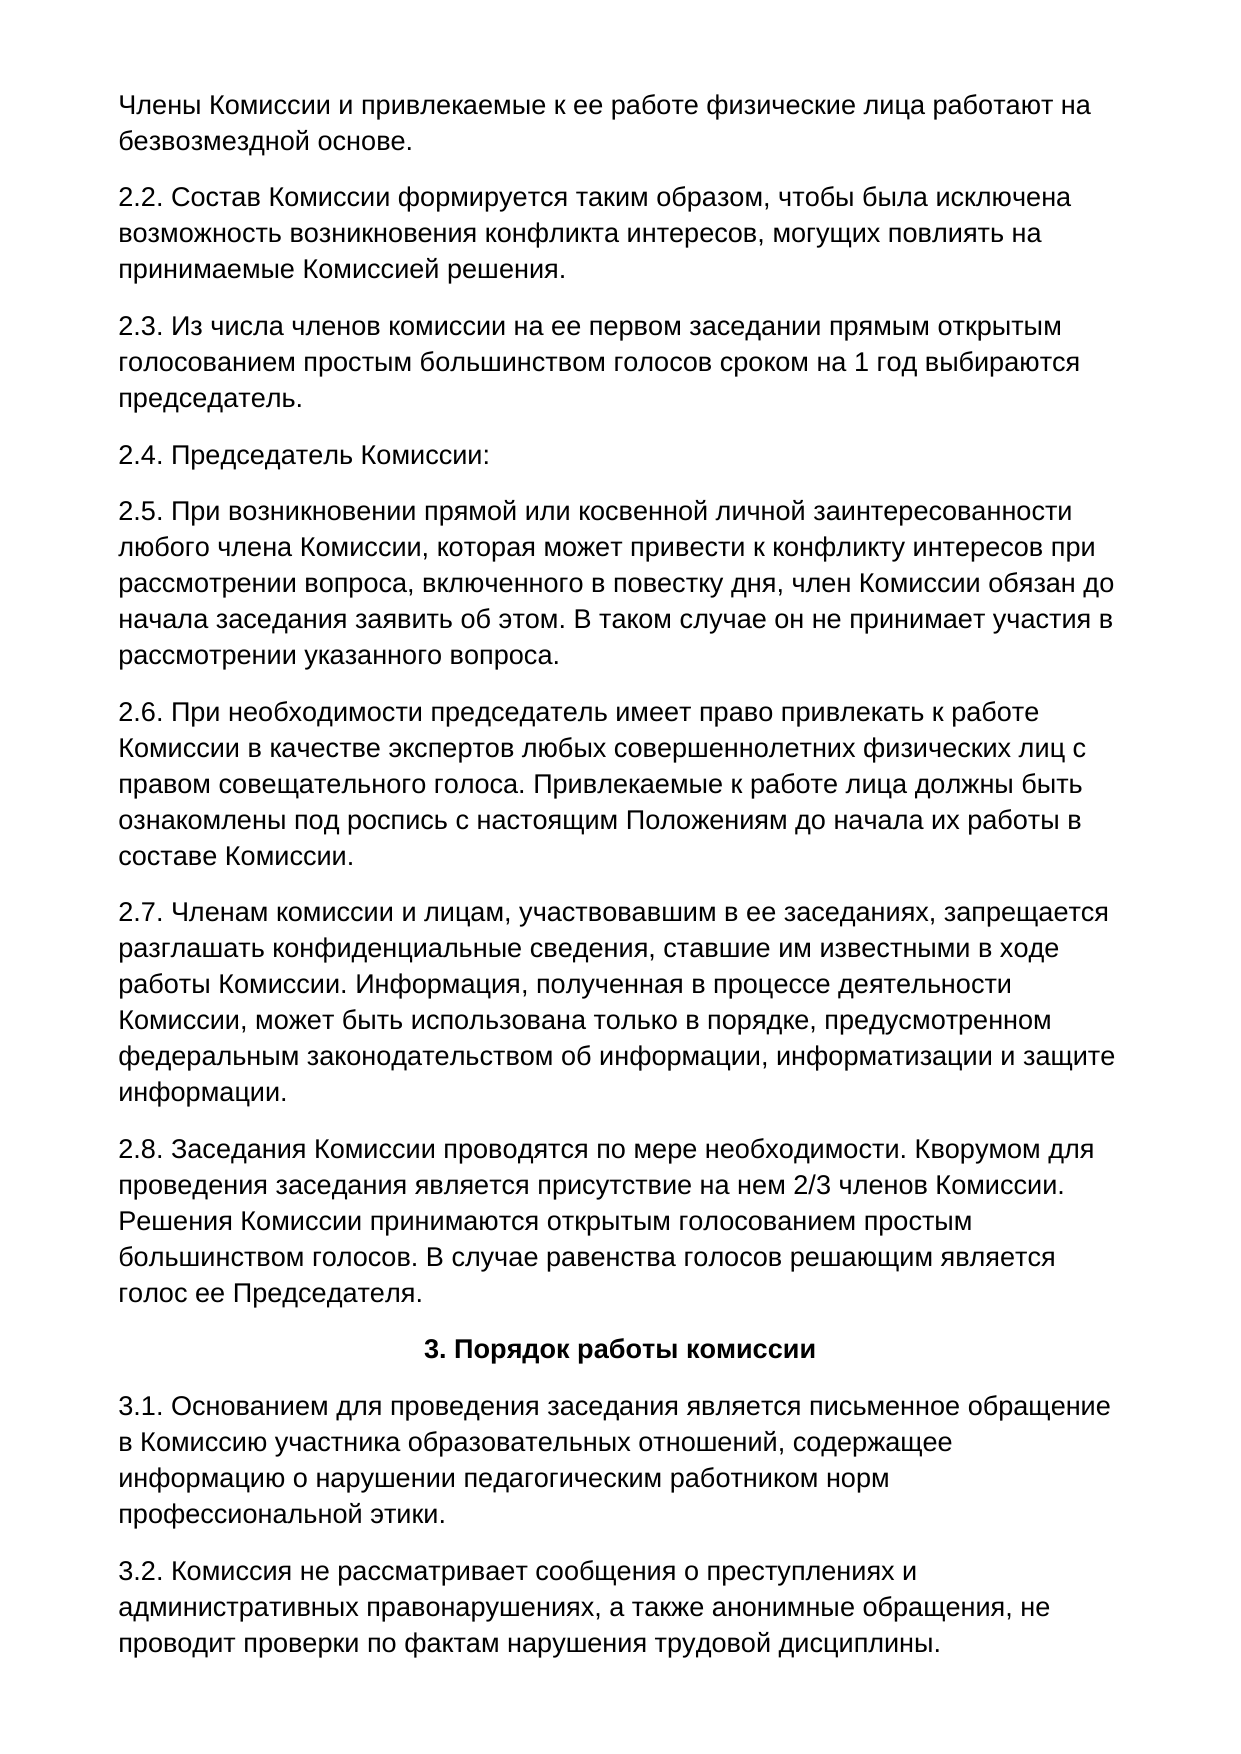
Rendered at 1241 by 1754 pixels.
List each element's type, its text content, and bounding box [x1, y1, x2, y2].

text 2.7. Членам комиссии и лицам, участвовавшим в ее заседаниях, запрещается разглашать конфиденциальные сведения, ставшие им известными в ходе работы Комиссии. Информация, полученная в процессе деятельности Комиссии, может быть использована только в порядке, предусмотренном федеральным законодательством об информации, информатизации и защите информации. [118, 896, 1122, 1107]
text 3.1. Основанием для проведения заседания является письменное обращение в Комиссию участника образовательных отношений, содержащее информацию о нарушении педагогическим работником норм профессиональной этики. [118, 1390, 1122, 1529]
text 3. Порядок работы комиссии [118, 1333, 1122, 1365]
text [118, 89, 1122, 156]
text 2.5. При возникновении прямой или косвенной личной заинтересованности любого члена Комиссии, которая может привести к конфликту интересов при рассмотрении вопроса, включенного в повестку дня, член Комиссии обязан до начала заседания заявить об этом. В таком случае он не принимает участия в рассмотрении указанного вопроса. [118, 495, 1122, 670]
text 2.8. Заседания Комиссии проводятся по мере необходимости. Кворумом для проведения заседания является присутствие на нем 2/3 членов Комиссии. Решения Комиссии принимаются открытым голосованием простым большинством голосов. В случае равенства голосов решающим является голос ее Председателя. [118, 1133, 1122, 1308]
text 2.3. Из числа членов комиссии на ее первом заседании прямым открытым голосованием простым большинством голосов сроком на 1 год выбираются председатель. [118, 310, 1122, 413]
text 3.2. Комиссия не рассматривает сообщения о преступлениях и административных правонарушениях, а также анонимные обращения, не проводит проверки по фактам нарушения трудовой дисциплины. [118, 1555, 1122, 1658]
text 2.4. Председатель Комиссии: [118, 439, 1122, 470]
text 2.6. При необходимости председатель имеет право привлекать к работе Комиссии в качестве экспертов любых совершеннолетних физических лиц с правом совещательного голоса. Привлекаемые к работе лица должны быть ознакомлены под роспись с настоящим Положениям до начала их работы в составе Комиссии. [118, 696, 1122, 871]
text 2.2. Состав Комиссии формируется таким образом, чтобы была исключена возможность возникновения конфликта интересов, могущих повлиять на принимаемые Комиссией решения. [118, 181, 1122, 284]
